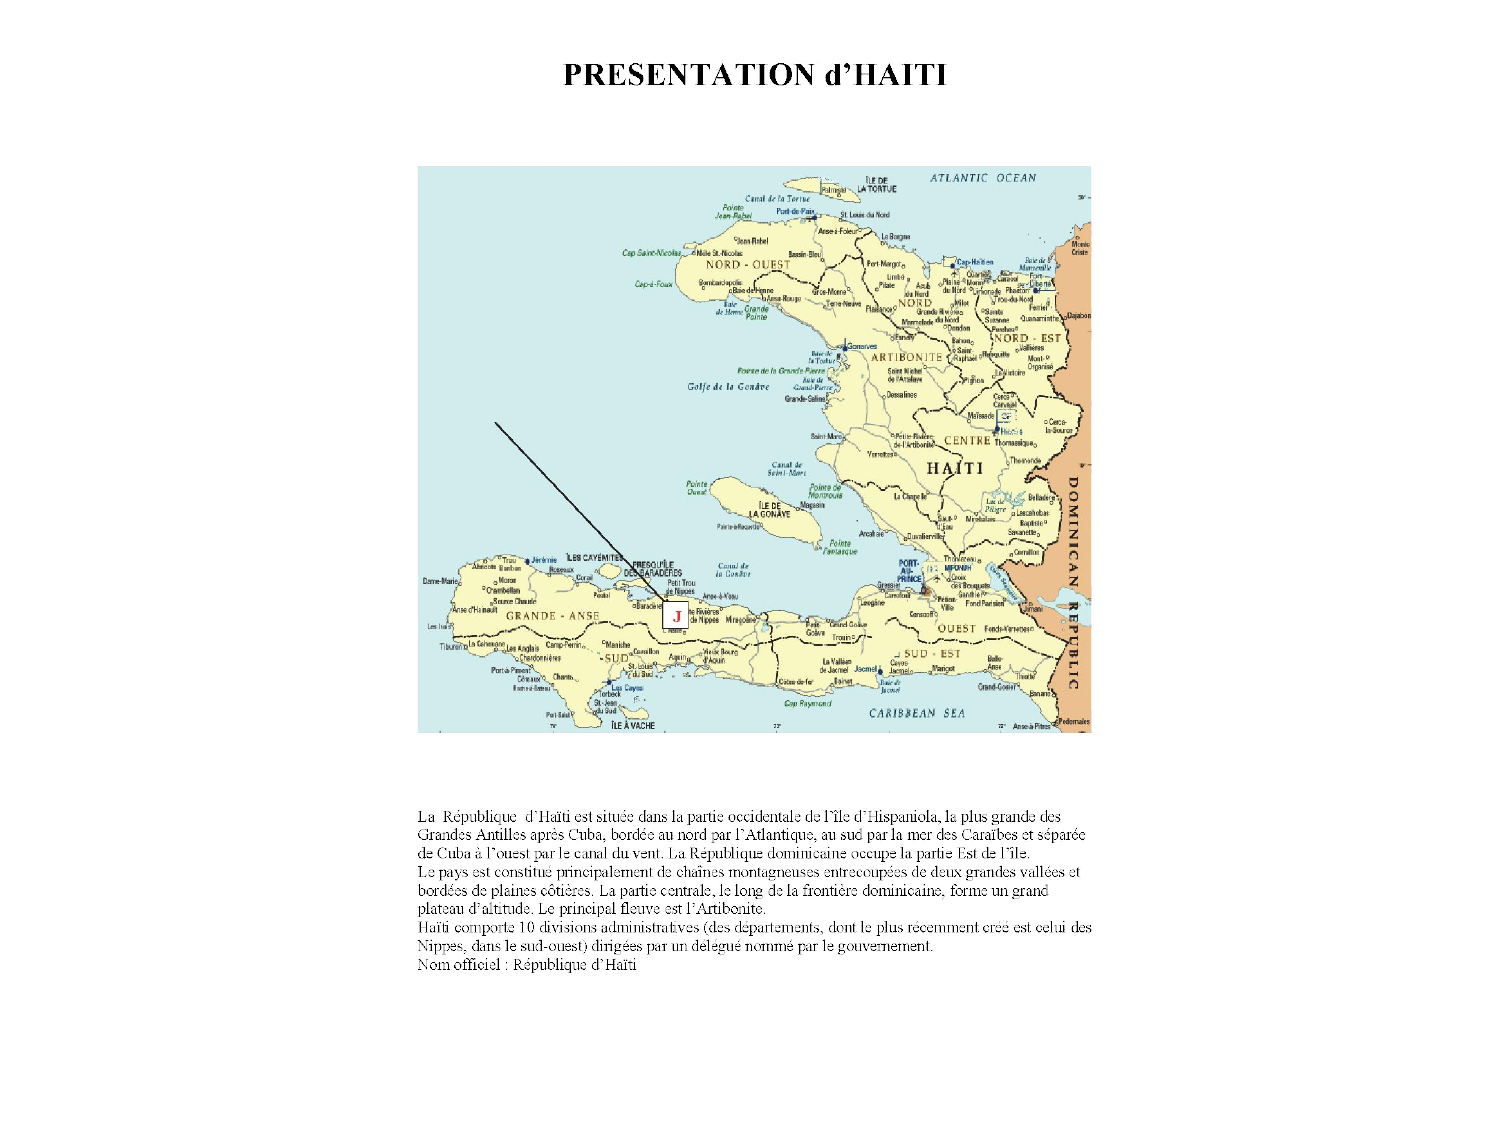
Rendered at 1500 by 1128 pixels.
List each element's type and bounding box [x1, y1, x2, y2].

picture [351, 0, 1149, 1128]
